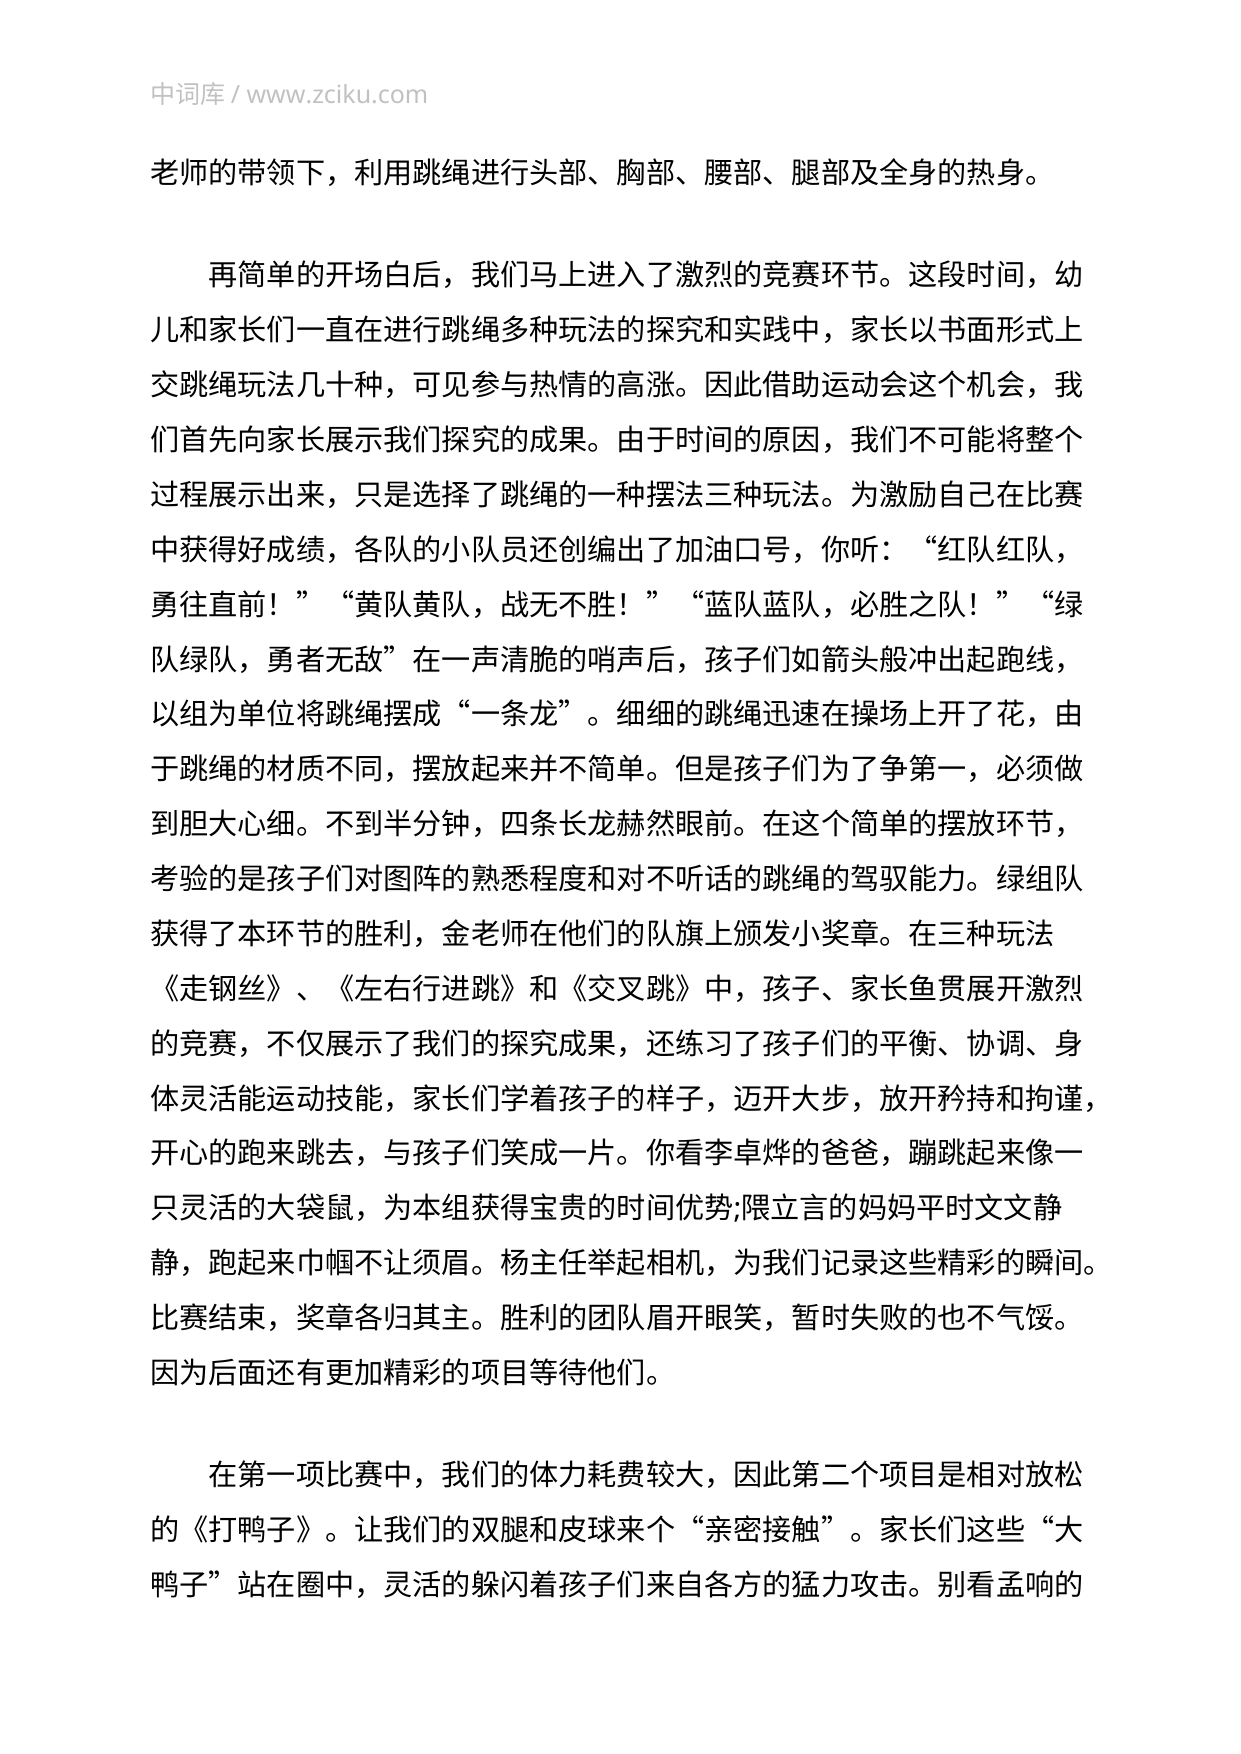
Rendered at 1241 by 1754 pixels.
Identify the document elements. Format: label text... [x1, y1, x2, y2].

text 再简单的开场白后，我们马上进入了激烈的竞赛环节。这段时间，幼儿和家长们一直在进行跳绳多种玩法的探究和实践中，家长以书面形式上交跳绳玩法几十种，可见参与热情的高涨。因此借助运动会这个机会，我们首先向家长展示我们探究的成果。由于时间的原因，我们不可能将整个过程展示出来，只是选择了跳绳的一种摆法三种玩法。为激励自己在比赛中获得好成绩，各队的小队员还创编出了加油口号，你听：“红队红队，勇往直前！”“黄队黄队，战无不胜！”“蓝队蓝队，必胜之队！”“绿队绿队，勇者无敌”在一声清脆的哨声后，孩子们如箭头般冲出起跑线，以组为单位将跳绳摆成“一条龙”。细细的跳绳迅速在操场上开了花，由于跳绳的材质不同，摆放起来并不简单。但是孩子们为了争第一，必须做到胆大心细。不到半分钟，四条长龙赫然眼前。在这个简单的摆放环节，考验的是孩子们对图阵的熟悉程度和对不听话的跳绳的驾驭能力。绿组队获得了本环节的胜利，金老师在他们的队旗上颁发小奖章。在三种玩法《走钢丝》、《左右行进跳》和《交叉跳》中，孩子、家长鱼贯展开激烈的竞赛，不仅展示了我们的探究成果，还练习了孩子们的平衡、协调、身体灵活能运动技能，家长们学着孩子的样子，迈开大步，放开矜持和拘谨，开心的跑来跳去，与孩子们笑成一片。你看李卓烨的爸爸，蹦跳起来像一只灵活的大袋鼠，为本组获得宝贵的时间优势;隈立言的妈妈平时文文静静，跑起来巾帼不让须眉。杨主任举起相机，为我们记录这些精彩的瞬间。比赛结束，奖章各归其主。胜利的团队眉开眼笑，暂时失败的也不气馁。因为后面还有更加精彩的项目等待他们。 [150, 252, 1090, 1392]
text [150, 1452, 1090, 1604]
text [150, 150, 1090, 192]
